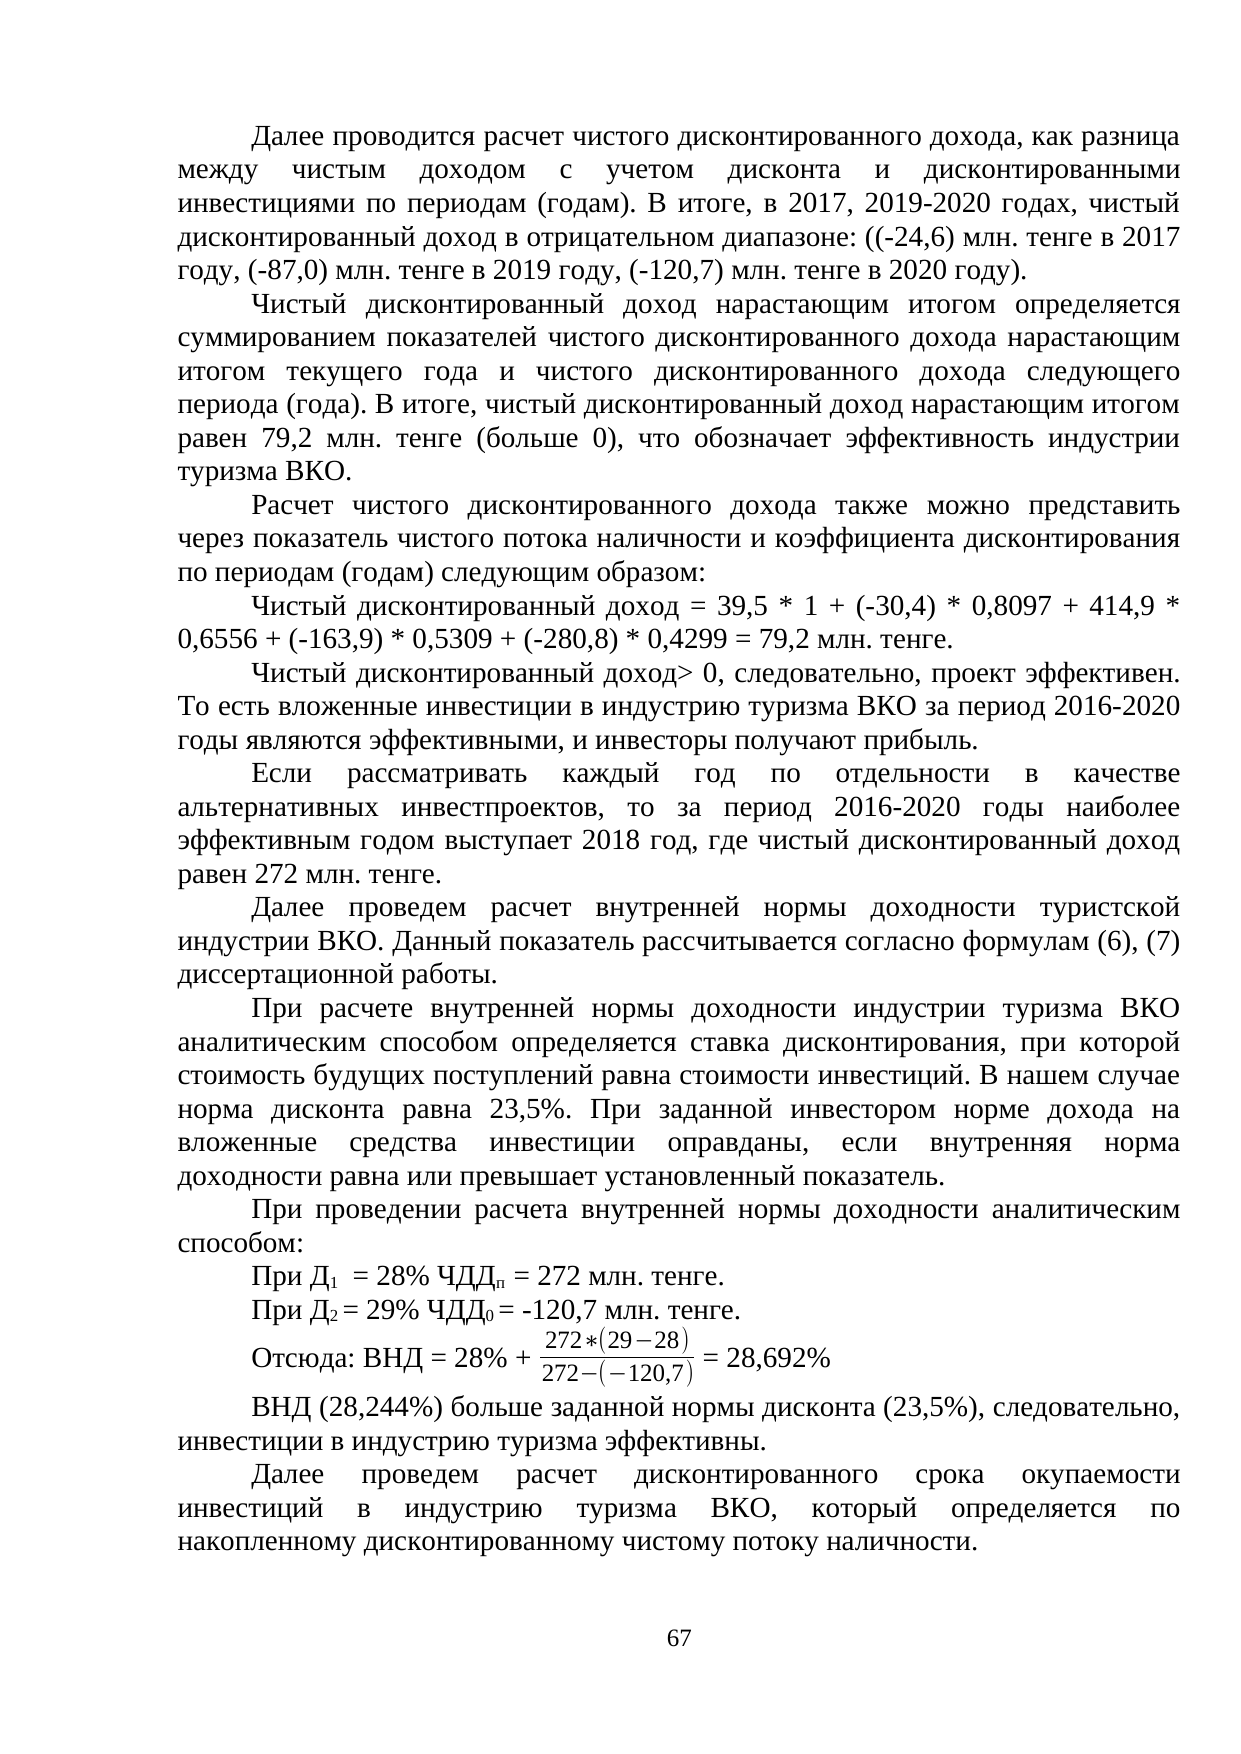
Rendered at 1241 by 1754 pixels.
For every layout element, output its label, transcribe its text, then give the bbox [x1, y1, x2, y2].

text Отсюда: ВНД = 28% + = 28,692% [177, 1326, 1181, 1389]
text Чистый дисконтированный доход = 39,5 * 1 + (-30,4) * 0,8097 + 414,9 * 0,6556 + (-163,9) * 0,5309 + (-280,8) * 0,4299 = 79,2 млн. тенге. [177, 588, 1181, 655]
list Если рассматривать каждый год по отдельности в качестве альтернативных инвестпроектов, то за период 2016-2020 годы наиболее эффективным годом выступает 2018 год, где чистый дисконтированный доход равен 272 млн. тенге. [177, 755, 1181, 889]
list ВНД (28,244%) больше заданной нормы дисконта (23,5%), следовательно, инвестиции в индустрию туризма эффективны. [177, 1389, 1181, 1456]
text Чистый дисконтированный доход нарастающим итогом определяется суммированием показателей чистого дисконтированного дохода нарастающим итогом текущего года и чистого дисконтированного дохода следующего периода (года). В итоге, чистый дисконтированный доход нарастающим итогом равен 79,2 млн. тенге (больше 0), что обозначает эффективность индустрии туризма ВКО. [177, 286, 1181, 487]
list Далее проведем расчет дисконтированного срока окупаемости инвестиций в индустрию туризма ВКО, который определяется по накопленному дисконтированному чистому потоку наличности. [177, 1456, 1181, 1557]
text Расчет чистого дисконтированного дохода также можно представить через показатель чистого потока наличности и коэффициента дисконтирования по периодам (годам) следующим образом: [177, 487, 1181, 588]
text При Д1 = 28% ЧДДп = 272 млн. тенге. [177, 1258, 1181, 1292]
text При Д2 = 29% ЧДД0 = -120,7 млн. тенге. [177, 1292, 1181, 1326]
text Далее проведем расчет внутренней нормы доходности туристской индустрии ВКО. Данный показатель рассчитывается согласно формулам (6), (7) диссертационной работы. [177, 889, 1181, 990]
text При проведении расчета внутренней нормы доходности аналитическим способом: [177, 1191, 1181, 1258]
text При расчете внутренней нормы доходности индустрии туризма ВКО аналитическим способом определяется ставка дисконтирования, при которой стоимость будущих поступлений равна стоимости инвестиций. В нашем случае норма дисконта равна 23,5%. При заданной инвестором норме дохода на вложенные средства инвестиции оправданы, если внутренняя норма доходности равна или превышает установленный показатель. [177, 990, 1181, 1191]
text Чистый дисконтированный доход> 0, следовательно, проект эффективен. То есть вложенные инвестиции в индустрию туризма ВКО за период 2016-2020 годы являются эффективными, и инвесторы получают прибыль. [177, 655, 1181, 755]
text Далее проводится расчет чистого дисконтированного дохода, как разница между чистым доходом с учетом дисконта и дисконтированными инвестициями по периодам (годам). В итоге, в 2017, 2019-2020 годах, чистый дисконтированный доход в отрицательном диапазоне: ((-24,6) млн. тенге в 2017 году, (-87,0) млн. тенге в 2019 году, (-120,7) млн. тенге в 2020 году). [177, 118, 1181, 286]
